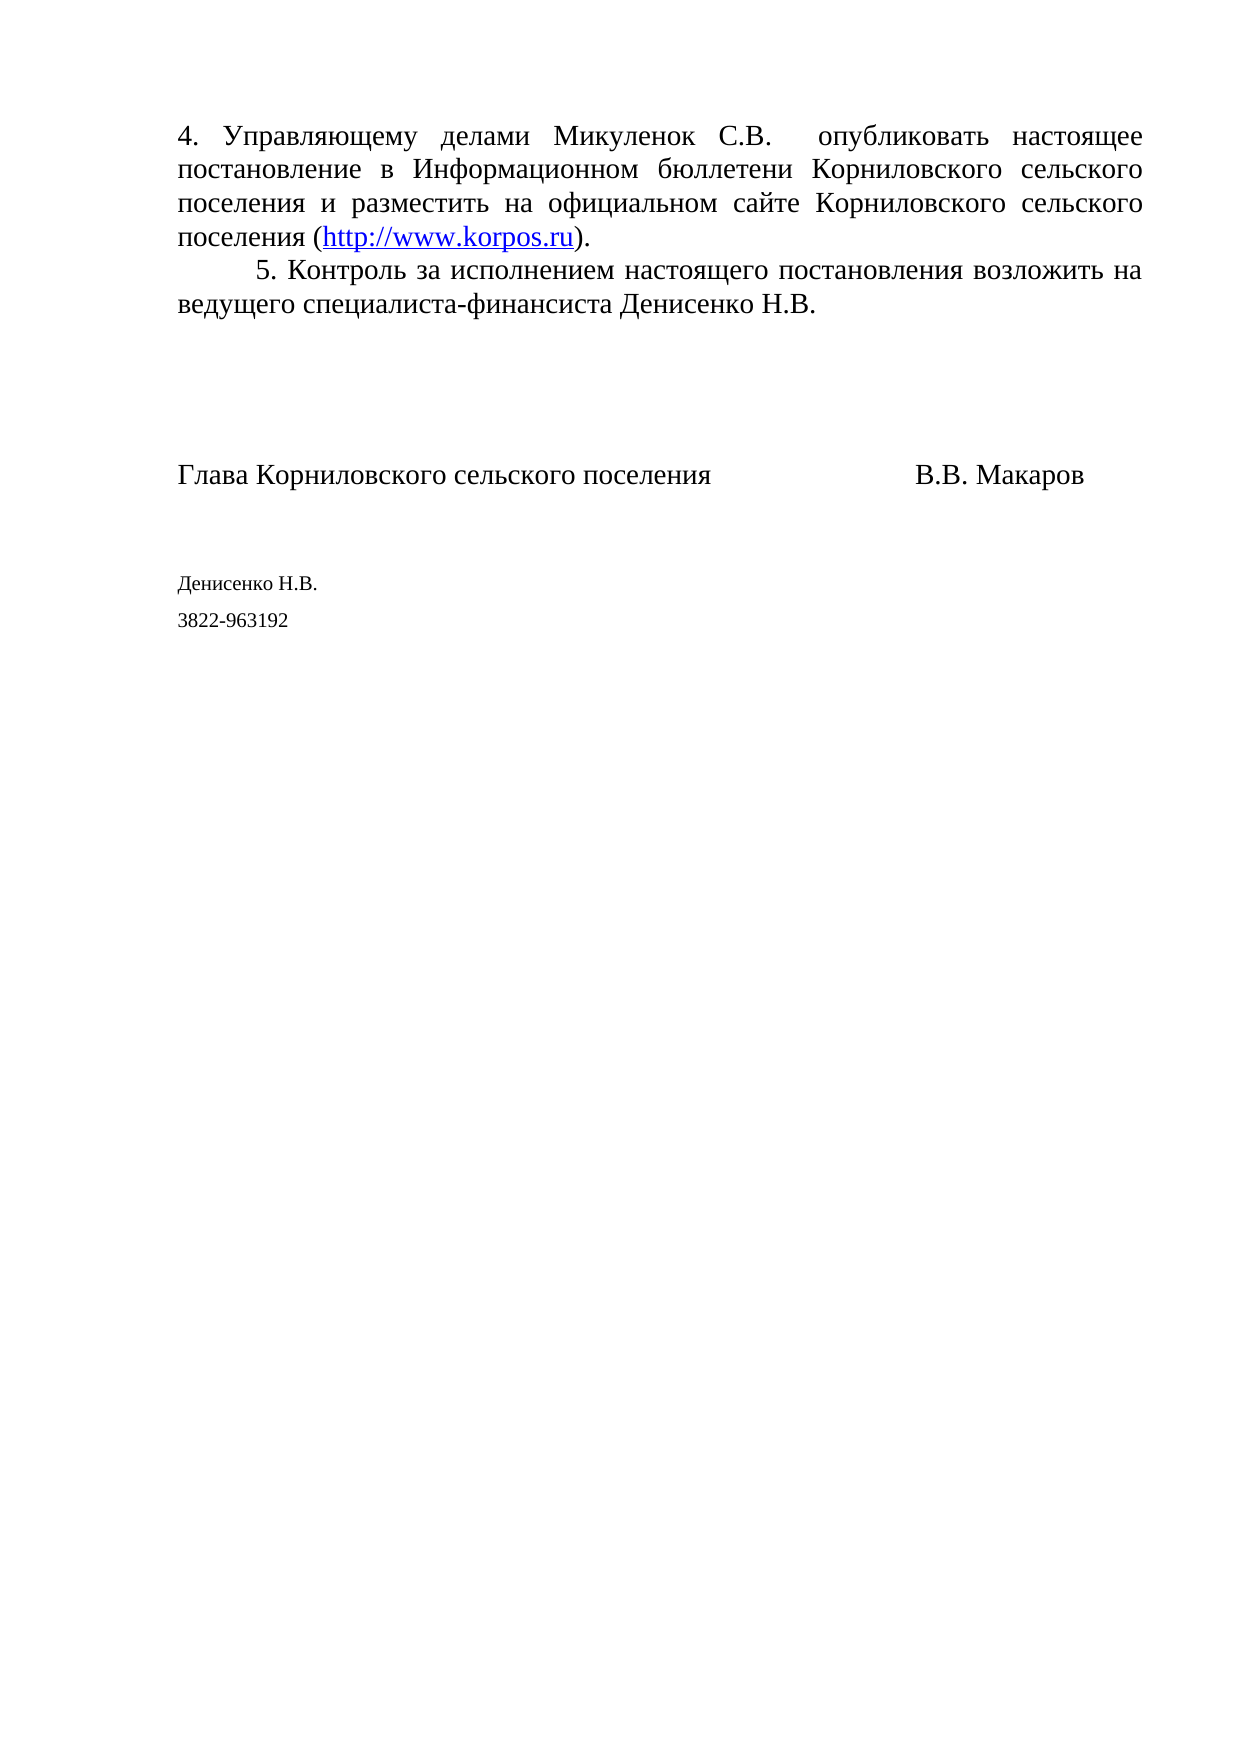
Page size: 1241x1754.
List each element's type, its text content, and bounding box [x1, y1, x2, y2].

text 3822-963192 [177, 608, 1144, 632]
text 5. Контроль за исполнением настоящего постановления возложить на ведущего специалиста-финансиста Денисенко Н.В. [177, 252, 1144, 319]
text 4. Управляющему делами Микуленок С.В. опубликовать настоящее постановление в Информационном бюллетени Корниловского сельского поселения и разместить на официальном сайте Корниловского сельского поселения (http://www.korpos.ru). [177, 118, 1144, 252]
text Денисенко Н.В. [177, 571, 1144, 595]
text Глава Корниловского сельского поселения В.В. Макаров [177, 457, 1144, 491]
